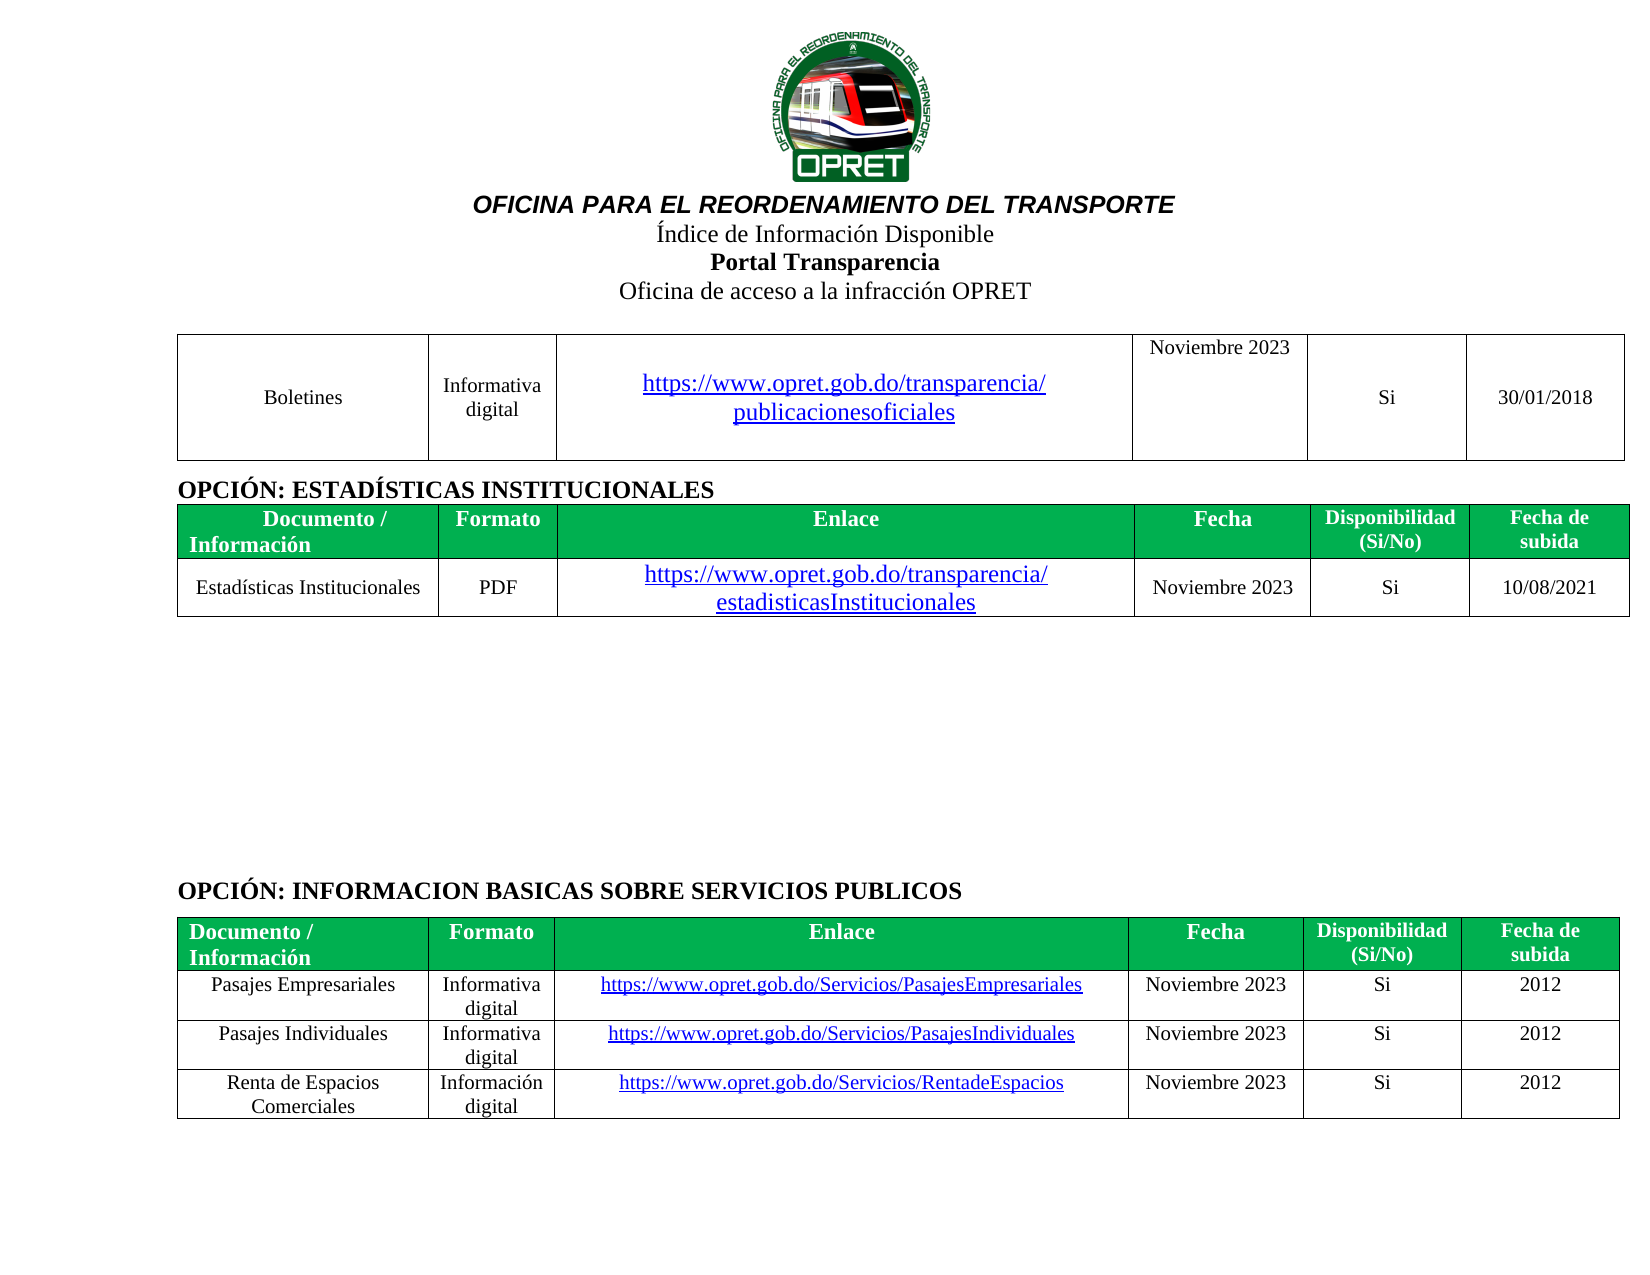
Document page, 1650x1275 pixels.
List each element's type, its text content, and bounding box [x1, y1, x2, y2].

table_cell Renta de Espacios Comerciales [178, 1070, 428, 1118]
table_cell Si [1311, 559, 1469, 616]
table_header Enlace [558, 505, 1134, 558]
table_cell Si [1304, 1070, 1461, 1118]
table_cell Pasajes Empresariales [178, 971, 428, 1019]
table_header Documento / Información [178, 505, 438, 558]
table_header Formato [429, 918, 554, 970]
table_cell Noviembre 2023 [1129, 1070, 1303, 1118]
table_cell Informativa digital [429, 1021, 554, 1069]
table_cell 2012 [1462, 1021, 1619, 1069]
table_cell Informativa digital [429, 335, 556, 460]
table_cell Informativa digital [429, 971, 554, 1019]
text OPCIÓN: ESTADÍSTICAS INSTITUCIONALES [177, 475, 1473, 504]
table_cell Boletines [178, 335, 428, 460]
table_header Documento / Información [178, 918, 428, 970]
table_cell Si [1304, 971, 1461, 1019]
table_cell 30/01/2018 [1467, 335, 1624, 460]
table_header Formato [439, 505, 557, 558]
table_cell Estadísticas Institucionales [178, 559, 438, 616]
table_cell https://www.opret.gob.do/Servicios/PasajesEmpresariales [555, 971, 1128, 1019]
table_cell Información digital [429, 1070, 554, 1118]
table_header Fecha [1135, 505, 1310, 558]
table_cell Si [1304, 1021, 1461, 1069]
table_cell Noviembre 2023 [1129, 1021, 1303, 1069]
table_header Enlace [555, 918, 1128, 970]
table_cell Si [1308, 335, 1466, 460]
table_header Disponibilidad (Si/No) [1311, 505, 1469, 558]
table_cell 10/08/2021 [1470, 559, 1629, 616]
table_cell 2012 [1462, 971, 1619, 1019]
table_header Fecha de subida [1462, 918, 1619, 970]
table_cell Noviembre 2023 [1135, 559, 1310, 616]
table_cell https://www.opret.gob.do/Servicios/RentadeEspacios [555, 1070, 1128, 1118]
table_cell https://www.opret.gob.do/transparencia/estadisticasInstitucionales [558, 559, 1134, 616]
table_cell https://www.opret.gob.do/Servicios/PasajesIndividuales [555, 1021, 1128, 1069]
picture [772, 32, 930, 182]
table_cell 2012 [1462, 1070, 1619, 1118]
table_cell PDF [439, 559, 557, 616]
table_cell Noviembre 2023 [1129, 971, 1303, 1019]
table_cell Noviembre 2023 [1133, 335, 1307, 460]
table_header Fecha [1129, 918, 1303, 970]
table_cell https://www.opret.gob.do/transparencia/publicacionesoficiales [557, 335, 1132, 460]
text OPCIÓN: INFORMACION BASICAS SOBRE SERVICIOS PUBLICOS [177, 876, 1473, 905]
table_header Fecha de subida [1470, 505, 1629, 558]
table_cell Pasajes Individuales [178, 1021, 428, 1069]
table_header Disponibilidad (Si/No) [1304, 918, 1461, 970]
